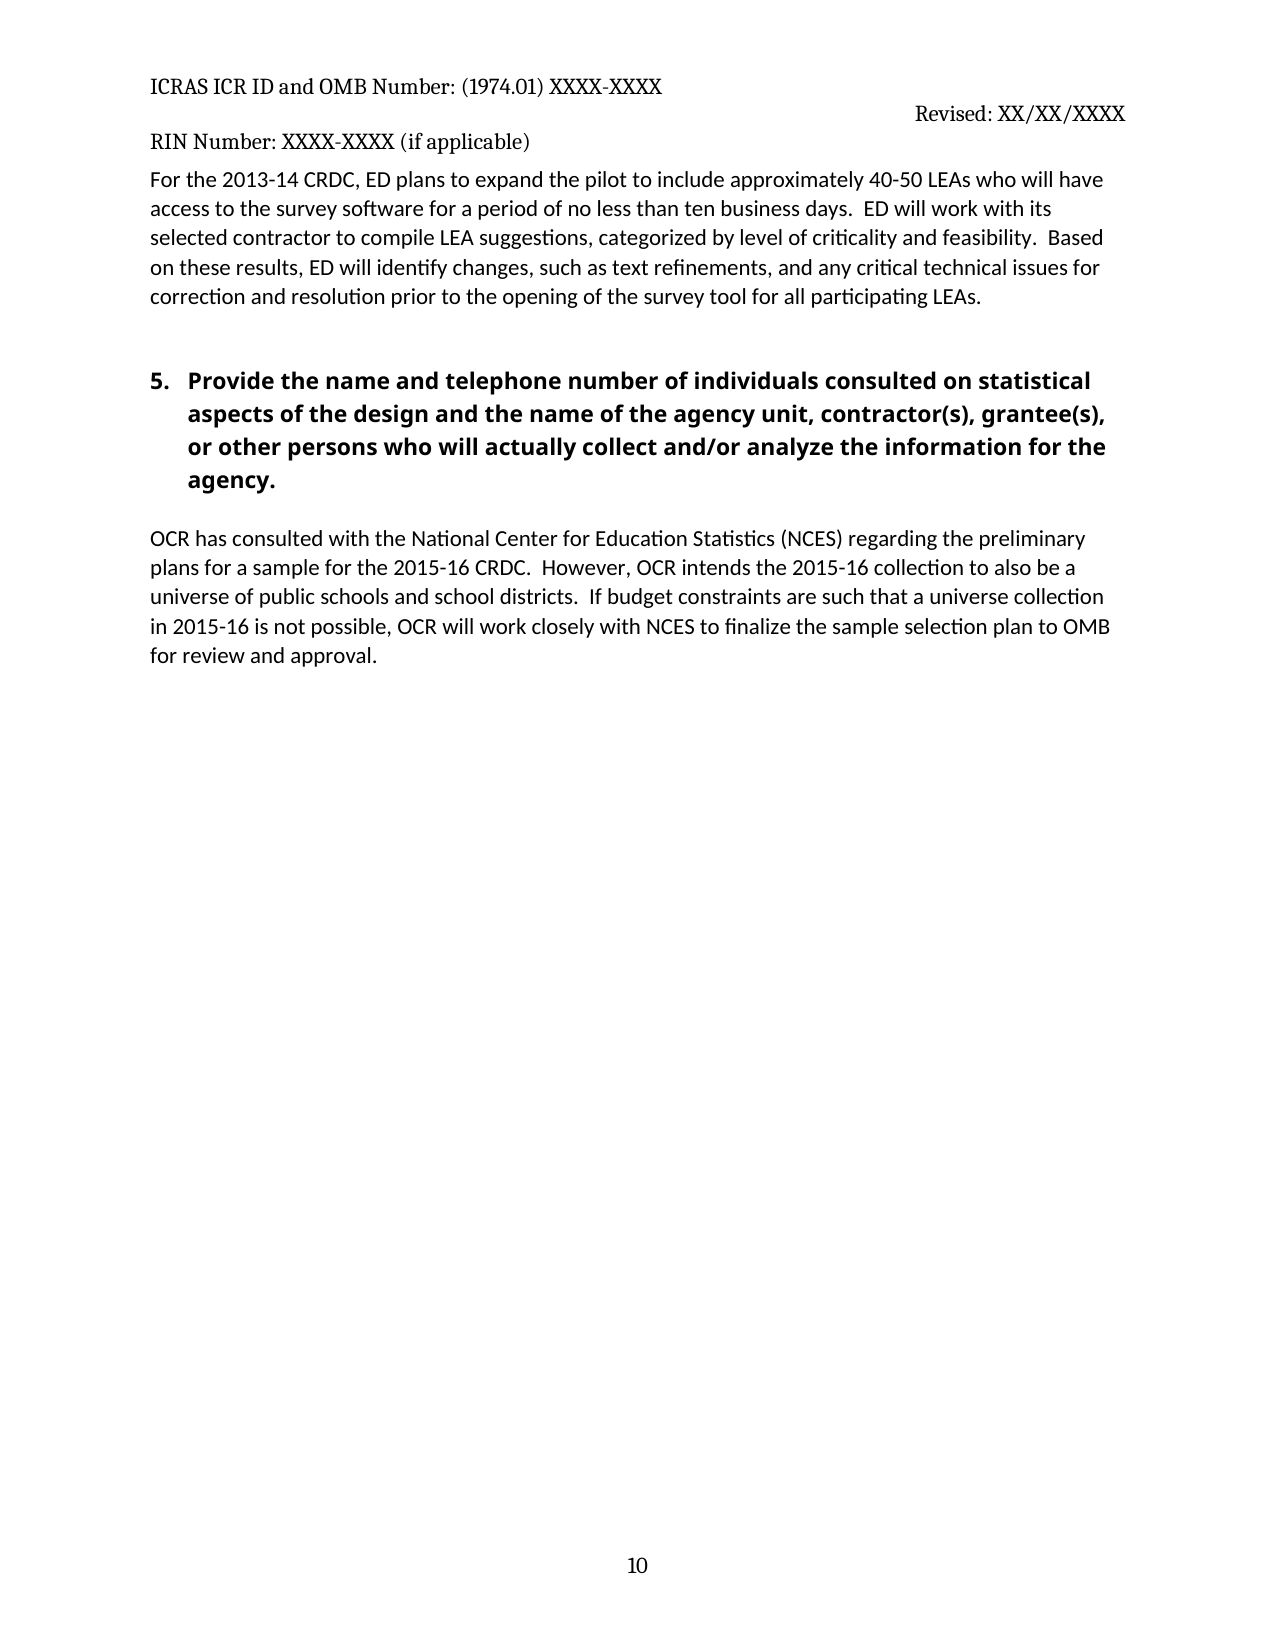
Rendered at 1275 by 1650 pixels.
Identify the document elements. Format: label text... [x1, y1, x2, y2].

text OCR has consulted with the National Center for Education Statistics (NCES) regarding the preliminary plans for a sample for the 2015-16 CRDC. However, OCR intends the 2015-16 collection to also be a universe of public schools and school districts. If budget constraints are such that a universe collection in 2015-16 is not possible, OCR will work closely with NCES to finalize the sample selection plan to OMB for review and approval. [150, 524, 1125, 669]
text For the 2013-14 CRDC, ED plans to expand the pilot to include approximately 40-50 LEAs who will have access to the survey software for a period of no less than ten business days. ED will work with its selected contractor to compile LEA suggestions, categorized by level of criticality and feasibility. Based on these results, ED will identify changes, such as text refinements, and any critical technical issues for correction and resolution prior to the opening of the survey tool for all participating LEAs. [150, 165, 1125, 310]
list Provide the name and telephone number of individuals consulted on statistical aspects of the design and the name of the agency unit, contractor(s), grantee(s), or other persons who will actually collect and/or analyze the information for the agency. [150, 365, 1125, 495]
